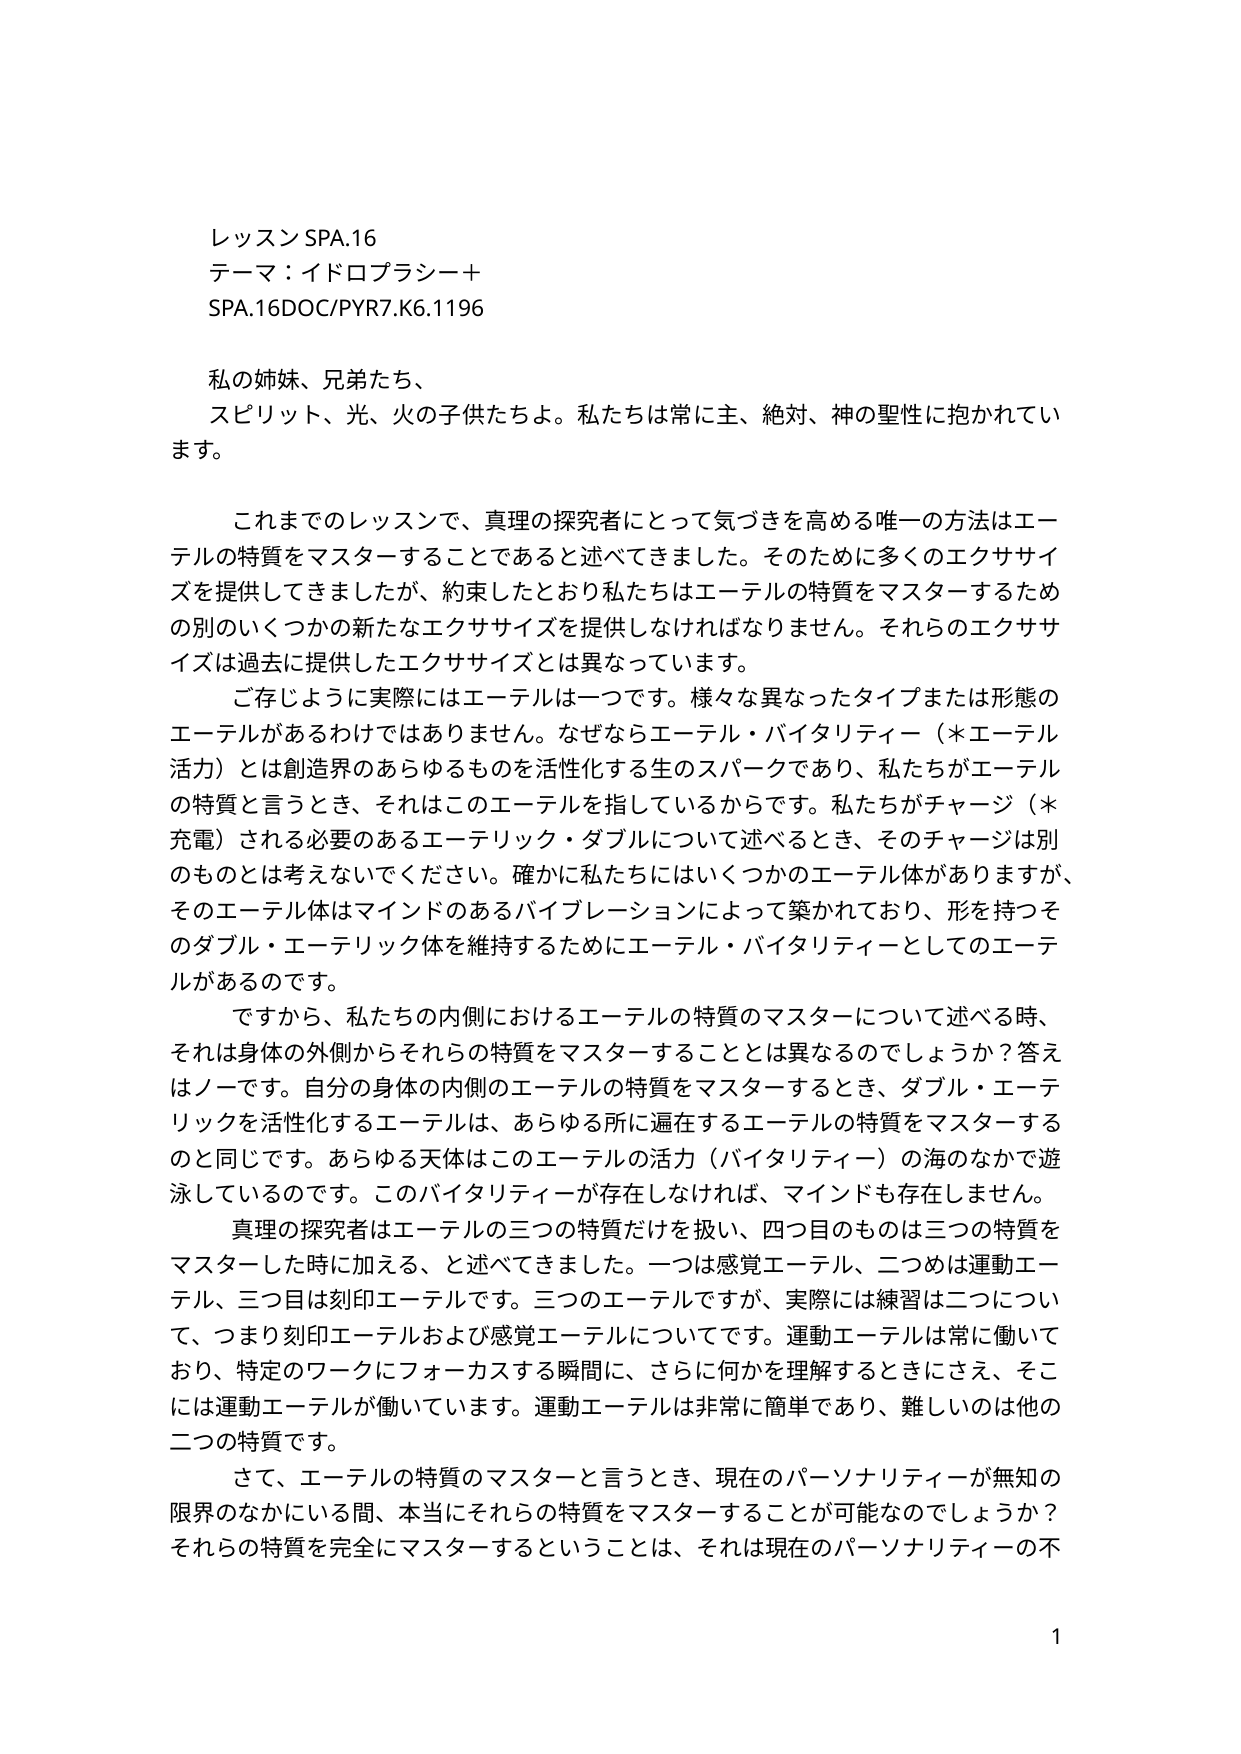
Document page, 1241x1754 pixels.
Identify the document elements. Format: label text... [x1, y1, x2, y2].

text スピリット、光、火の子供たちよ。私たちは常に主、絶対、神の聖性に抱かれています。 [169, 396, 1063, 467]
text 真理の探究者はエーテルの三つの特質だけを扱い、四つ目のものは三つの特質をマスターした時に加える、と述べてきました。一つは感覚エーテル、二つめは運動エーテル、三つ目は刻印エーテルです。三つのエーテルですが、実際には練習は二つについて、つまり刻印エーテルおよび感覚エーテルについてです。運動エーテルは常に働いており、特定のワークにフォーカスする瞬間に、さらに何かを理解するときにさえ、そこには運動エーテルが働いています。運動エーテルは非常に簡単であり、難しいのは他の二つの特質です。 [169, 1211, 1063, 1458]
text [169, 1458, 1063, 1565]
text ですから、私たちの内側におけるエーテルの特質のマスターについて述べる時、それは身体の外側からそれらの特質をマスターすることとは異なるのでしょうか？答えはノーです。自分の身体の内側のエーテルの特質をマスターするとき、ダブル・エーテリックを活性化するエーテルは、あらゆる所に遍在するエーテルの特質をマスターするのと同じです。あらゆる天体はこのエーテルの活力（バイタリティー）の海のなかで遊泳しているのです。このバイタリティーが存在しなければ、マインドも存在しません。 [169, 998, 1063, 1211]
text テーマ：イドロプラシー＋ [169, 254, 1063, 290]
text これまでのレッスンで、真理の探究者にとって気づきを高める唯一の方法はエーテルの特質をマスターすることであると述べてきました。そのために多くのエクササイズを提供してきましたが、約束したとおり私たちはエーテルの特質をマスターするための別のいくつかの新たなエクササイズを提供しなければなりません。それらのエクササイズは過去に提供したエクササイズとは異なっています。 [169, 502, 1063, 679]
text SPA.16DOC/PYR7.K6.1196 [169, 290, 1063, 325]
text 私の姉妹、兄弟たち、 [169, 361, 1063, 396]
text ご存じように実際にはエーテルは一つです。様々な異なったタイプまたは形態のエーテルがあるわけではありません。なぜならエーテル・バイタリティー（＊エーテル活力）とは創造界のあらゆるものを活性化する生のスパークであり、私たちがエーテルの特質と言うとき、それはこのエーテルを指しているからです。私たちがチャージ（＊充電）される必要のあるエーテリック・ダブルについて述べるとき、そのチャージは別のものとは考えないでください。確かに私たちにはいくつかのエーテル体がありますが、そのエーテル体はマインドのあるバイブレーションによって築かれており、形を持つそのダブル・エーテリック体を維持するためにエーテル・バイタリティーとしてのエーテルがあるのです。 [169, 679, 1063, 998]
text レッスンSPA.16 [169, 219, 1063, 254]
